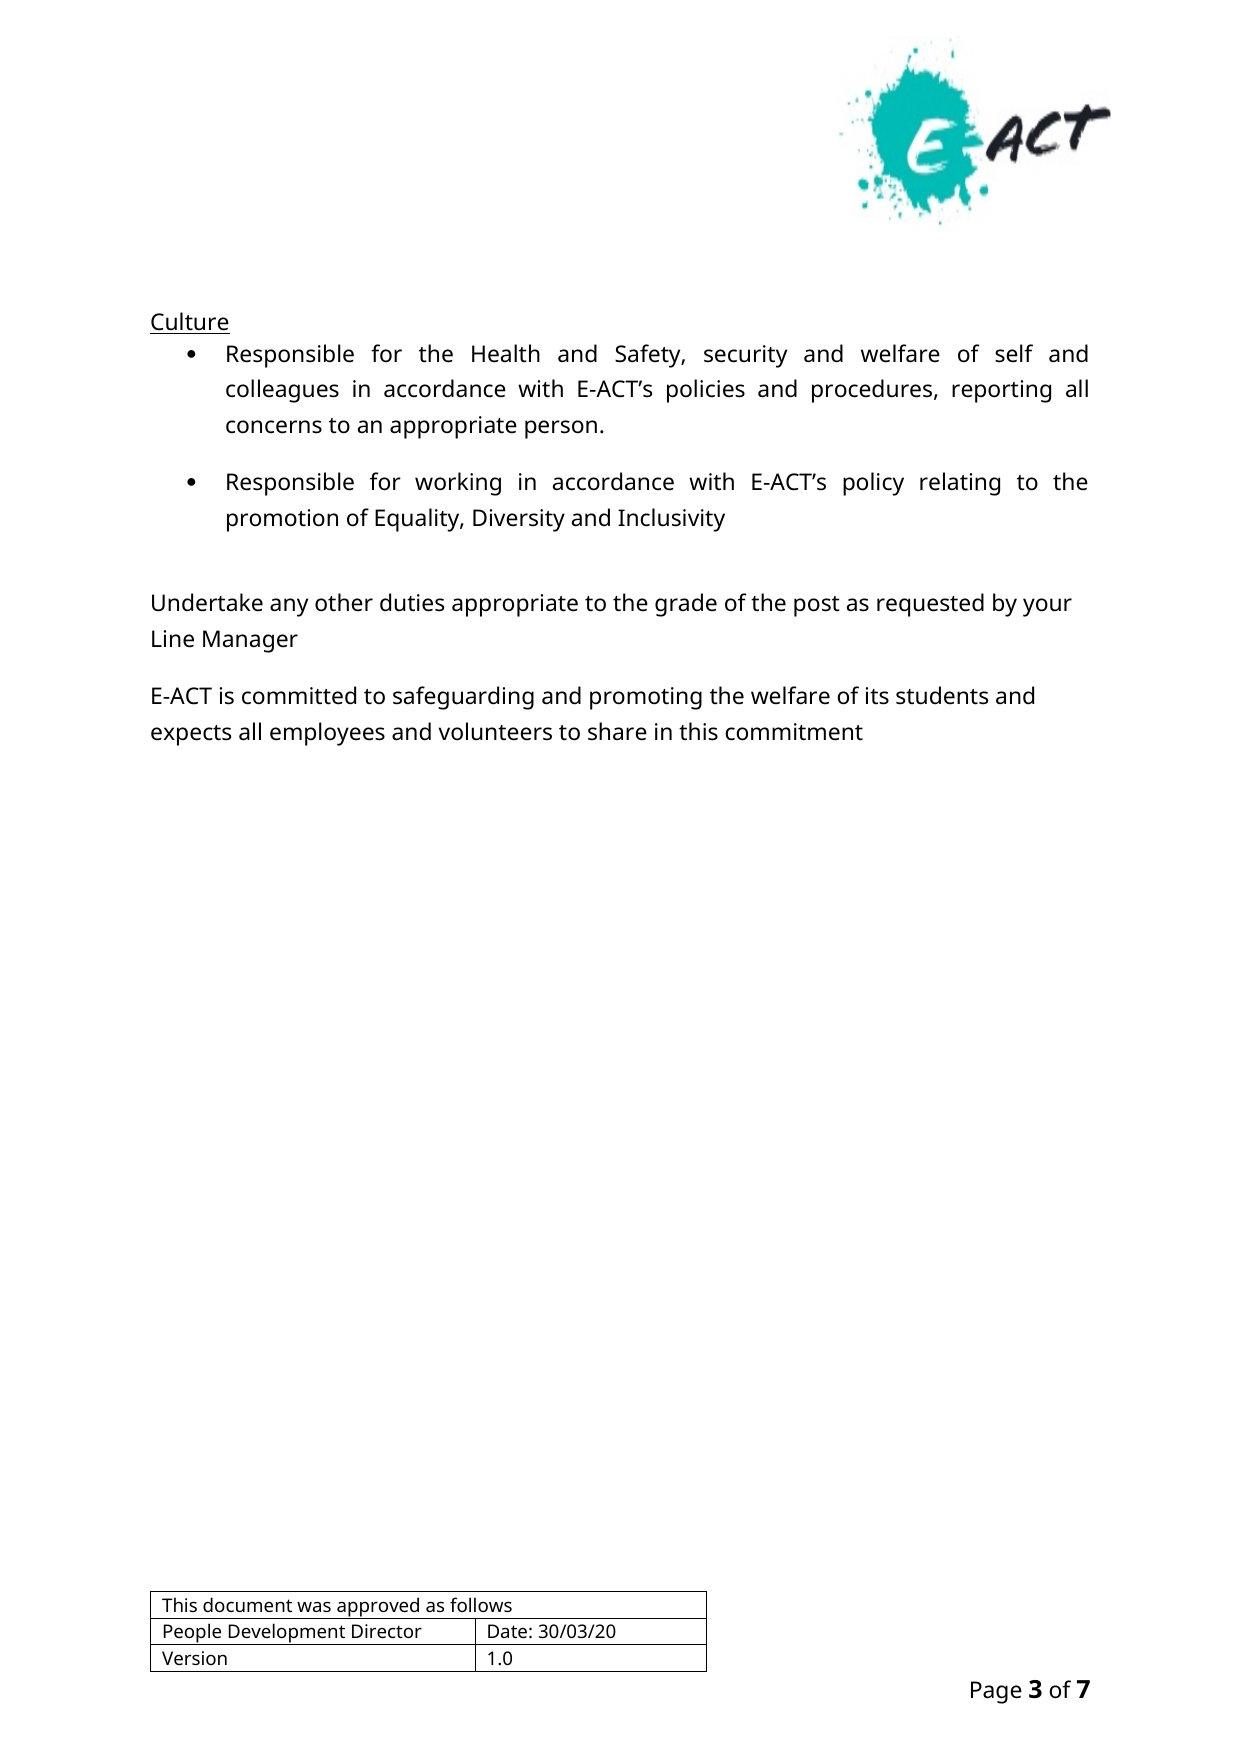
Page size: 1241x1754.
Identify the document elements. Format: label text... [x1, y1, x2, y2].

picture [839, 36, 1111, 232]
text E-ACT is committed to safeguarding and promoting the welfare of its students and expects all employees and volunteers to share in this commitment [150, 679, 1090, 747]
text Culture [150, 306, 1090, 337]
text Undertake any other duties appropriate to the grade of the post as requested by your Line Manager [150, 587, 1090, 654]
list Responsible for working in accordance with E-ACT’s policy relating to the promotion of Equality, Diversity and Inclusivity [187, 466, 1090, 533]
list Responsible for the Health and Safety, security and welfare of self and colleagues in accordance with E-ACT’s policies and procedures, reporting all concerns to an appropriate person. [187, 337, 1090, 441]
